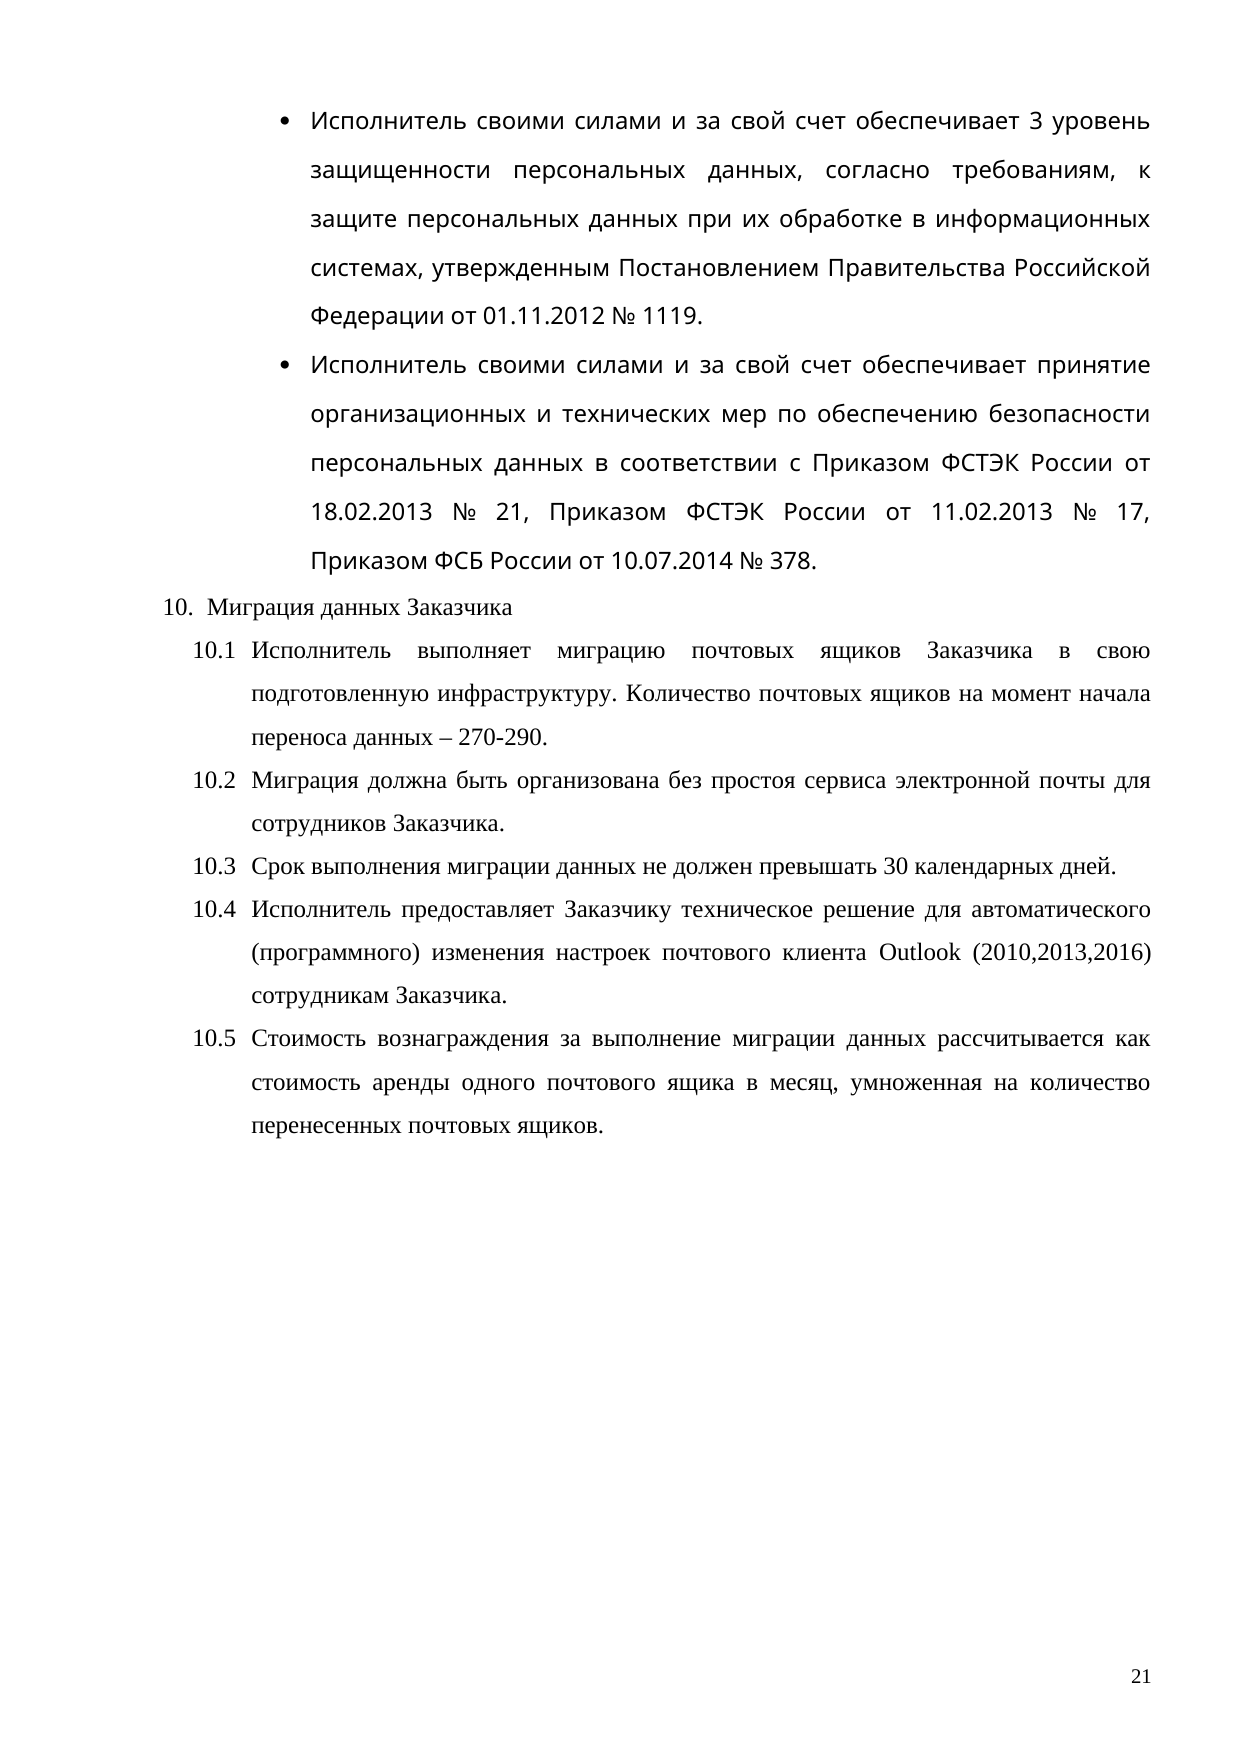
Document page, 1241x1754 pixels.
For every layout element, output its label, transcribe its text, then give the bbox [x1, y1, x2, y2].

list Миграция данных Заказчика [162, 592, 1152, 621]
list Исполнитель выполняет миграцию почтовых ящиков Заказчика в свою подготовленную инфраструктуру. Количество почтовых ящиков на момент начала переноса данных – 270-290. [192, 635, 1152, 750]
list Срок выполнения миграции данных не должен превышать 30 календарных дней. [192, 851, 1152, 880]
list Исполнитель своими силами и за свой счет обеспечивает принятие организационных и технических мер по обеспечению безопасности персональных данных в соответствии с Приказом ФСТЭК России от 18.02.2013 № 21, Приказом ФСТЭК России от 11.02.2013 № 17, Приказом ФСБ России от 10.07.2014 № 378. [281, 348, 1152, 576]
list Стоимость вознаграждения за выполнение миграции данных рассчитывается как стоимость аренды одного почтового ящика в месяц, умноженная на количество перенесенных почтовых ящиков. [192, 1023, 1152, 1138]
list Миграция должна быть организована без простоя сервиса электронной почты для сотрудников Заказчика. [192, 765, 1152, 837]
list Исполнитель своими силами и за свой счет обеспечивает 3 уровень защищенности персональных данных, согласно требованиям, к защите персональных данных при их обработке в информационных системах, утвержденным Постановлением Правительства Российской Федерации от 01.11.2012 № 1119. [281, 104, 1152, 332]
list Исполнитель предоставляет Заказчику техническое решение для автоматического (программного) изменения настроек почтового клиента Outlook (2010,2013,2016) сотрудникам Заказчика. [192, 894, 1152, 1009]
